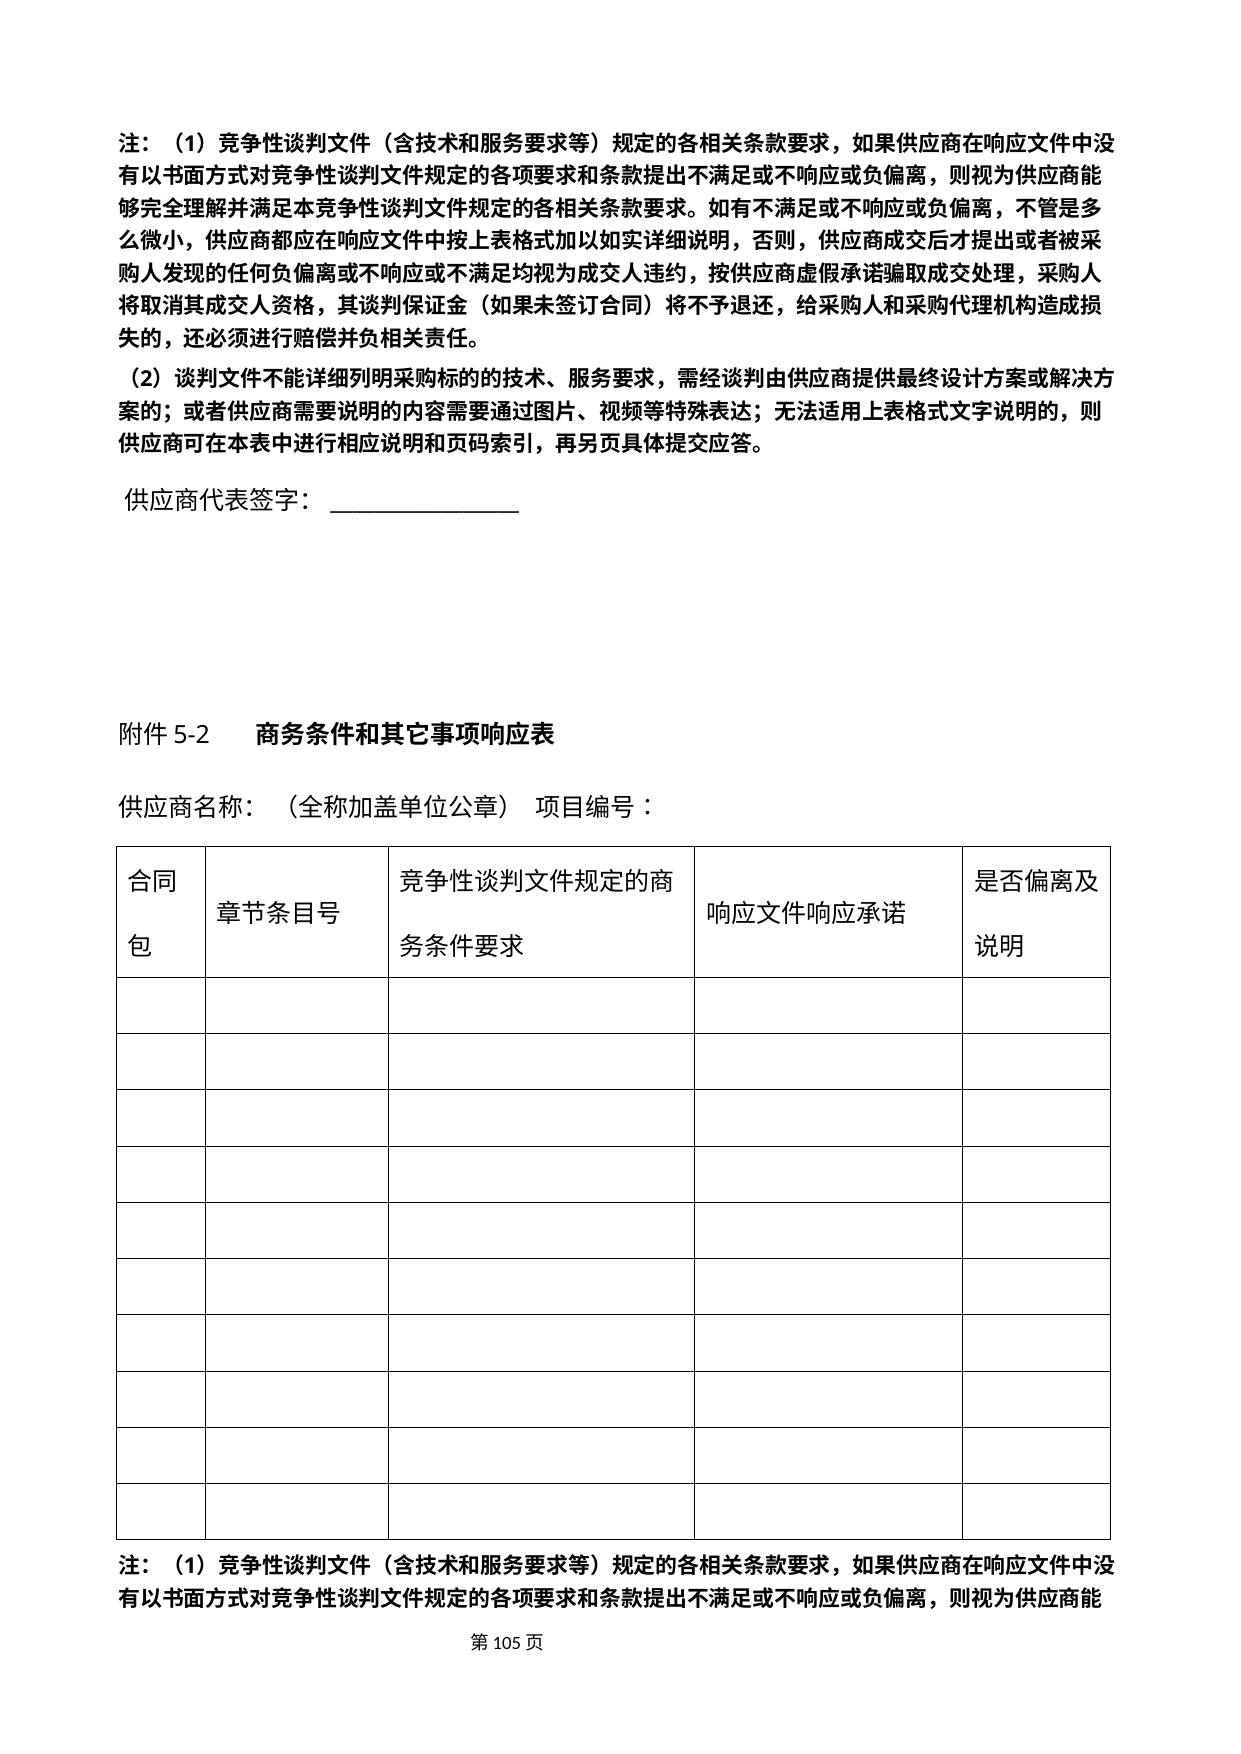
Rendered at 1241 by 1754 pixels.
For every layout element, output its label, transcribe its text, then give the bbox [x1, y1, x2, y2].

table_cell [206, 1203, 388, 1258]
table_cell [963, 1372, 1110, 1427]
table_cell [206, 978, 388, 1033]
table_header 竞争性谈判文件规定的商务条件要求 [389, 847, 694, 977]
table_cell [963, 1428, 1110, 1483]
table_cell [117, 1484, 205, 1539]
table_header 响应文件响应承诺 [695, 847, 962, 977]
table_cell [963, 978, 1110, 1033]
table_cell [963, 1484, 1110, 1539]
table_cell [117, 1372, 205, 1427]
text 供应商代表签字： _________________ [118, 466, 1122, 531]
table_cell [963, 1147, 1110, 1202]
table_cell [963, 1315, 1110, 1371]
table_cell [389, 1315, 694, 1371]
table_cell [117, 1315, 205, 1371]
table_header 是否偏离及说明 [963, 847, 1110, 977]
table_cell [206, 1372, 388, 1427]
table_cell [963, 1034, 1110, 1089]
table_cell [206, 1147, 388, 1202]
table_cell [206, 1034, 388, 1089]
table_cell [117, 1428, 205, 1483]
table_cell [389, 1259, 694, 1314]
table_cell [206, 1259, 388, 1314]
table_cell [117, 1034, 205, 1089]
table_cell [389, 1203, 694, 1258]
table_cell [117, 978, 205, 1033]
table_header 章节条目号 [206, 847, 388, 977]
table_cell [389, 1428, 694, 1483]
table_cell [695, 1372, 962, 1427]
table_cell [206, 1090, 388, 1146]
table_cell [117, 1203, 205, 1258]
table_cell [117, 1090, 205, 1146]
table_cell [389, 1034, 694, 1089]
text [118, 1548, 1122, 1613]
table_cell [389, 1484, 694, 1539]
table_cell [117, 1147, 205, 1202]
table_cell [963, 1203, 1110, 1258]
table_cell [963, 1259, 1110, 1314]
text 附件5-2 商务条件和其它事项响应表 [118, 700, 1122, 765]
table_cell [389, 978, 694, 1033]
table_cell [206, 1315, 388, 1371]
table_cell [695, 1147, 962, 1202]
table_cell [389, 1147, 694, 1202]
table_cell [695, 1315, 962, 1371]
table_cell [695, 1484, 962, 1539]
table_cell [695, 1259, 962, 1314]
table_cell [389, 1090, 694, 1146]
table_cell [117, 1259, 205, 1314]
text 供应商名称： （全称加盖单位公章） 项目编号∶ [118, 773, 1122, 838]
table_cell [963, 1090, 1110, 1146]
table_cell [206, 1484, 388, 1539]
table_cell [206, 1428, 388, 1483]
table_cell [695, 978, 962, 1033]
table_header 合同包 [117, 847, 205, 977]
table_cell [695, 1428, 962, 1483]
table_cell [695, 1203, 962, 1258]
table_cell [389, 1372, 694, 1427]
text （2）谈判文件不能详细列明采购标的的技术、服务要求，需经谈判由供应商提供最终设计方案或解决方案的；或者供应商需要说明的内容需要通过图片、视频等特殊表达；无法适用上表格式文字说明的，则供应商可在本表中进行相应说明和页码索引，再另页具体提交应答。 [118, 361, 1122, 458]
table_cell [695, 1090, 962, 1146]
table_cell [695, 1034, 962, 1089]
